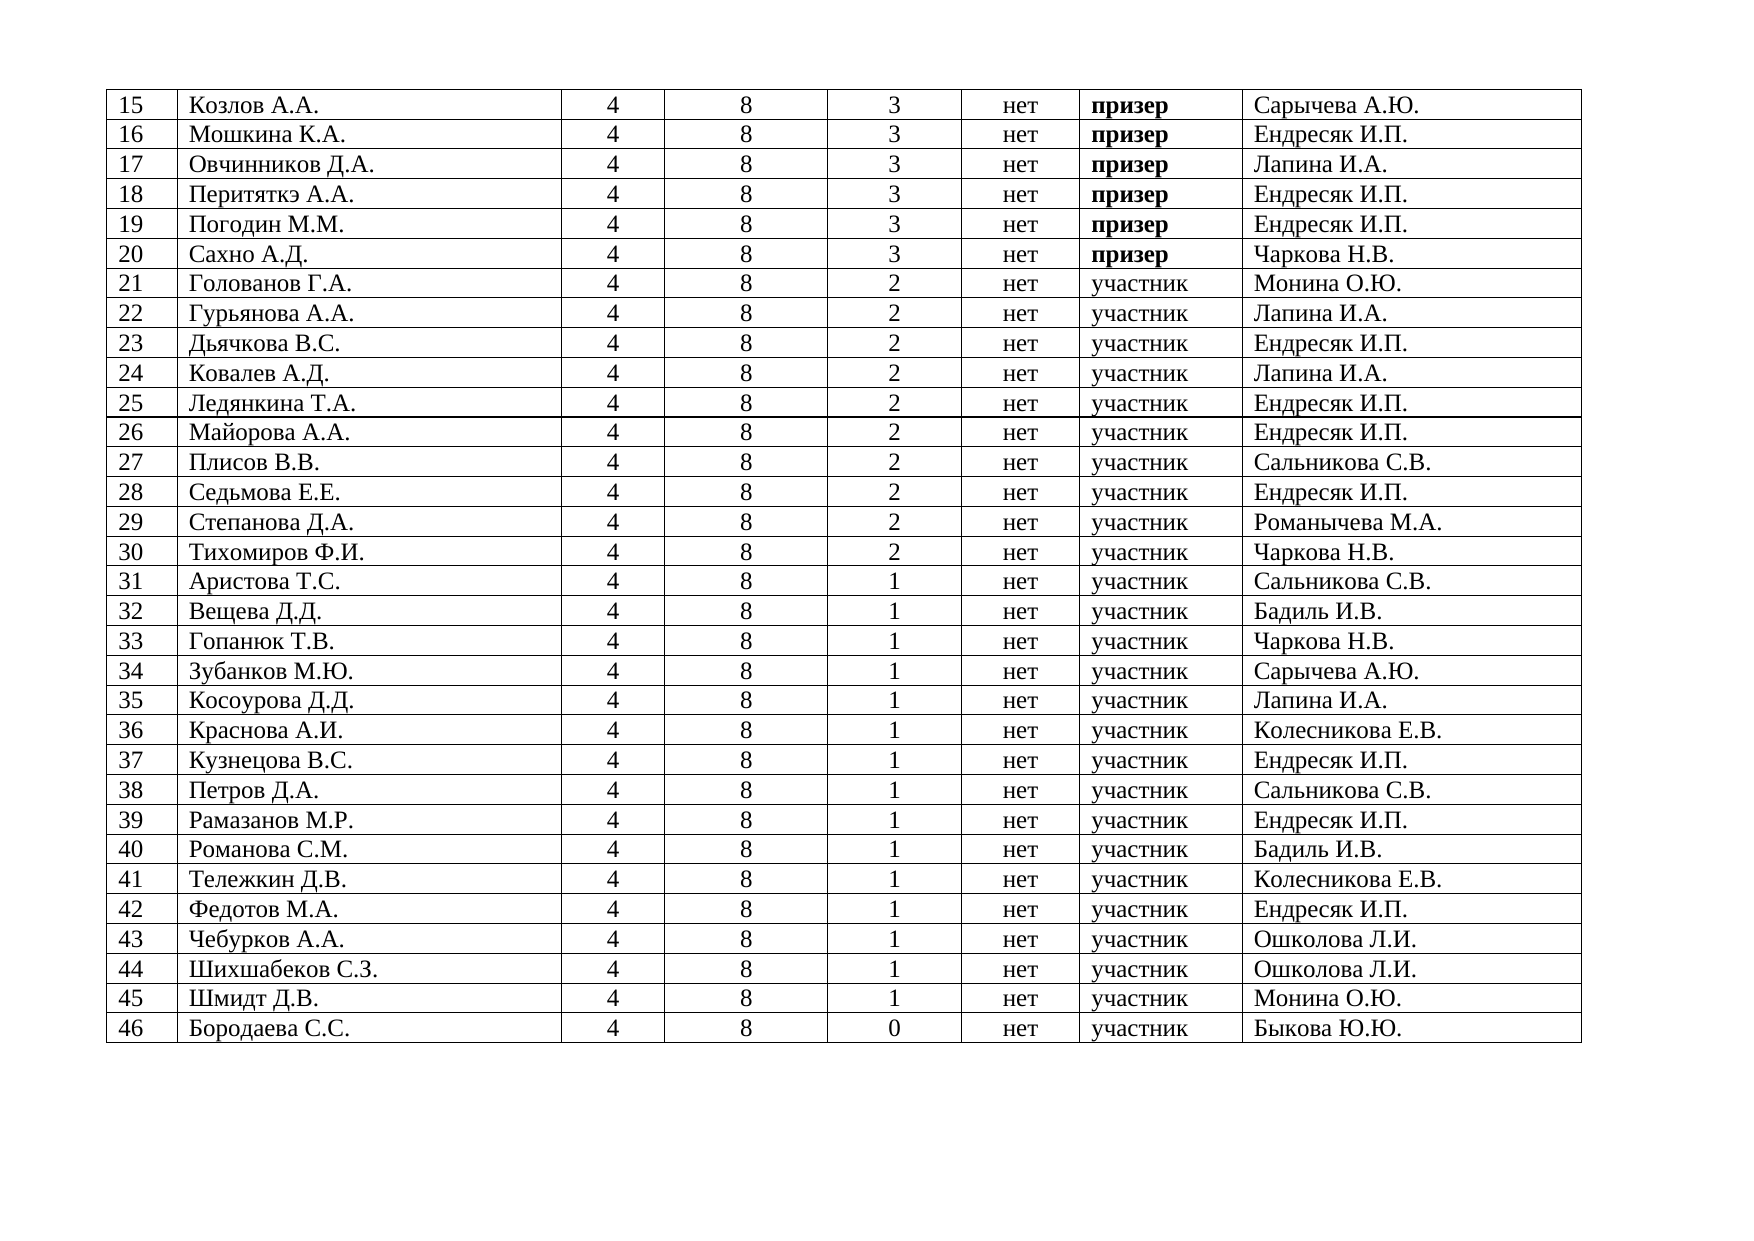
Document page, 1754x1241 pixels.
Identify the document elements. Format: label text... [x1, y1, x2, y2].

table_cell 4 [562, 924, 664, 953]
table_cell Ковалев А.Д. [178, 358, 561, 387]
table_cell 15 [107, 90, 177, 118]
table_cell 4 [562, 1013, 664, 1042]
table_cell 8 [665, 239, 827, 267]
table_cell 4 [562, 745, 664, 774]
table_cell Лапина И.А. [1243, 149, 1581, 178]
table_cell 35 [107, 686, 177, 714]
table_cell Ендресяк И.П. [1243, 477, 1581, 506]
table_cell Голованов Г.А. [178, 269, 561, 297]
table_cell участник [1080, 418, 1242, 446]
table_cell 4 [562, 358, 664, 387]
table_cell 8 [665, 328, 827, 357]
table_cell 4 [562, 686, 664, 714]
table_cell 1 [828, 805, 961, 833]
table_cell участник [1080, 954, 1242, 982]
table_cell 18 [107, 179, 177, 208]
table_cell нет [962, 179, 1079, 208]
table_cell нет [962, 715, 1079, 744]
table_cell 8 [665, 447, 827, 476]
table_cell участник [1080, 507, 1242, 536]
table_cell Гурьянова А.А. [178, 298, 561, 327]
table_cell 8 [665, 864, 827, 893]
table_cell 34 [107, 656, 177, 684]
table_cell Монина О.Ю. [1243, 984, 1581, 1012]
table_cell 8 [665, 179, 827, 208]
table_cell 0 [828, 1013, 961, 1042]
table_cell Зубанков М.Ю. [178, 656, 561, 684]
table_cell 4 [562, 149, 664, 178]
table_cell 3 [828, 90, 961, 118]
table_cell нет [962, 507, 1079, 536]
table_cell Сальникова С.В. [1243, 566, 1581, 595]
table_cell нет [962, 358, 1079, 387]
table_cell Козлов А.А. [178, 90, 561, 118]
table_cell Ендресяк И.П. [1243, 388, 1581, 416]
table_cell 8 [665, 298, 827, 327]
table_cell нет [962, 805, 1079, 833]
table_cell 3 [828, 179, 961, 208]
table_cell Сальникова С.В. [1243, 775, 1581, 804]
table_cell 8 [665, 477, 827, 506]
table_cell 2 [828, 269, 961, 297]
table_cell призер [1080, 239, 1242, 267]
table_cell нет [962, 656, 1079, 684]
table_cell 33 [107, 626, 177, 655]
table_cell Ендресяк И.П. [1243, 328, 1581, 357]
table_cell 2 [828, 537, 961, 565]
table_cell 43 [107, 924, 177, 953]
table_cell Степанова Д.А. [178, 507, 561, 536]
table_cell 4 [562, 328, 664, 357]
table_cell 8 [665, 686, 827, 714]
table_cell нет [962, 984, 1079, 1012]
table_cell 4 [562, 298, 664, 327]
table_cell участник [1080, 566, 1242, 595]
table_cell 4 [562, 388, 664, 416]
table_cell участник [1080, 775, 1242, 804]
table_cell нет [962, 626, 1079, 655]
table_cell нет [962, 924, 1079, 953]
table_cell призер [1080, 90, 1242, 118]
table_cell нет [962, 596, 1079, 625]
table_cell Тихомиров Ф.И. [178, 537, 561, 565]
table_cell 31 [107, 566, 177, 595]
table_cell 30 [107, 537, 177, 565]
table_cell 4 [562, 209, 664, 238]
table_cell 8 [665, 745, 827, 774]
table_cell нет [962, 120, 1079, 148]
table_cell 4 [562, 447, 664, 476]
table_cell нет [962, 745, 1079, 774]
table_cell призер [1080, 120, 1242, 148]
table_cell 4 [562, 90, 664, 118]
table_cell нет [962, 418, 1079, 446]
table_cell 25 [107, 388, 177, 416]
table_cell 1 [828, 596, 961, 625]
table_cell участник [1080, 328, 1242, 357]
table_cell 4 [562, 269, 664, 297]
table_cell Дьячкова В.С. [178, 328, 561, 357]
table_cell Федотов М.А. [178, 894, 561, 923]
table_cell 1 [828, 775, 961, 804]
table_cell 8 [665, 715, 827, 744]
table_cell 16 [107, 120, 177, 148]
table_cell участник [1080, 805, 1242, 833]
table_cell Ендресяк И.П. [1243, 805, 1581, 833]
table_cell нет [962, 477, 1079, 506]
table_cell 8 [665, 954, 827, 982]
table_cell Шихшабеков С.З. [178, 954, 561, 982]
table_cell 21 [107, 269, 177, 297]
table_cell призер [1080, 179, 1242, 208]
table_cell Гопанюк Т.В. [178, 626, 561, 655]
table_cell 4 [562, 656, 664, 684]
table_cell Погодин М.М. [178, 209, 561, 238]
table_cell Плисов В.В. [178, 447, 561, 476]
table_cell нет [962, 239, 1079, 267]
table_cell нет [962, 328, 1079, 357]
table_cell Колесникова Е.В. [1243, 864, 1581, 893]
table_cell 3 [828, 149, 961, 178]
table_cell 8 [665, 626, 827, 655]
table_cell нет [962, 149, 1079, 178]
table_cell участник [1080, 358, 1242, 387]
table_cell Монина О.Ю. [1243, 269, 1581, 297]
table_cell Кузнецова В.С. [178, 745, 561, 774]
table_cell Ошколова Л.И. [1243, 954, 1581, 982]
table_cell 4 [562, 715, 664, 744]
table_cell нет [962, 894, 1079, 923]
table_cell 41 [107, 864, 177, 893]
table_cell 1 [828, 686, 961, 714]
table_cell участник [1080, 626, 1242, 655]
table_cell нет [962, 835, 1079, 863]
table_cell 4 [562, 835, 664, 863]
table_cell 8 [665, 596, 827, 625]
table_cell участник [1080, 686, 1242, 714]
table_cell участник [1080, 1013, 1242, 1042]
table_cell 8 [665, 894, 827, 923]
table_cell 38 [107, 775, 177, 804]
table_cell Ендресяк И.П. [1243, 179, 1581, 208]
table_cell нет [962, 566, 1079, 595]
table_cell 8 [665, 775, 827, 804]
table_cell 39 [107, 805, 177, 833]
table_cell 3 [828, 209, 961, 238]
table_cell Чаркова Н.В. [1243, 626, 1581, 655]
table_cell 36 [107, 715, 177, 744]
table_cell Мошкина К.А. [178, 120, 561, 148]
table_cell Сальникова С.В. [1243, 447, 1581, 476]
table_cell участник [1080, 269, 1242, 297]
table_cell нет [962, 298, 1079, 327]
table_cell Ендресяк И.П. [1243, 894, 1581, 923]
table_cell 8 [665, 805, 827, 833]
table_cell 4 [562, 239, 664, 267]
table_cell 4 [562, 418, 664, 446]
table_cell 26 [107, 418, 177, 446]
table_cell 4 [562, 894, 664, 923]
table_cell 1 [828, 745, 961, 774]
table_cell 8 [665, 149, 827, 178]
table_cell участник [1080, 298, 1242, 327]
table_cell 20 [107, 239, 177, 267]
table_cell Колесникова Е.В. [1243, 715, 1581, 744]
table_cell Лапина И.А. [1243, 686, 1581, 714]
table_cell 8 [665, 1013, 827, 1042]
table_cell 2 [828, 388, 961, 416]
table_cell участник [1080, 745, 1242, 774]
table_cell 37 [107, 745, 177, 774]
table_cell Майорова А.А. [178, 418, 561, 446]
table_cell 2 [828, 447, 961, 476]
table_cell 1 [828, 715, 961, 744]
table_cell 2 [828, 418, 961, 446]
table_cell 8 [665, 835, 827, 863]
table_cell 8 [665, 418, 827, 446]
table_cell нет [962, 447, 1079, 476]
table_cell 4 [562, 179, 664, 208]
table_cell 8 [665, 984, 827, 1012]
table_cell Овчинников Д.А. [178, 149, 561, 178]
table_cell 24 [107, 358, 177, 387]
table_cell участник [1080, 537, 1242, 565]
table_cell 1 [828, 894, 961, 923]
table_cell 1 [828, 954, 961, 982]
table_cell участник [1080, 477, 1242, 506]
table_cell Бадиль И.В. [1243, 835, 1581, 863]
table_cell 42 [107, 894, 177, 923]
table_cell 4 [562, 954, 664, 982]
table_cell 27 [107, 447, 177, 476]
table_cell 8 [665, 656, 827, 684]
table_cell 1 [828, 984, 961, 1012]
table_cell 1 [828, 656, 961, 684]
table_cell 4 [562, 775, 664, 804]
table_cell призер [1080, 209, 1242, 238]
table_cell 1 [828, 864, 961, 893]
table_cell Романычева М.А. [1243, 507, 1581, 536]
table_cell 2 [828, 358, 961, 387]
table_cell участник [1080, 596, 1242, 625]
table_cell Вещева Д.Д. [178, 596, 561, 625]
table_cell 8 [665, 388, 827, 416]
table_cell 19 [107, 209, 177, 238]
table_cell участник [1080, 388, 1242, 416]
table_cell 4 [562, 596, 664, 625]
table_cell 32 [107, 596, 177, 625]
table_cell Краснова А.И. [178, 715, 561, 744]
table_cell 8 [665, 269, 827, 297]
table_cell нет [962, 954, 1079, 982]
table_cell 17 [107, 149, 177, 178]
table_cell 2 [828, 298, 961, 327]
table_cell призер [1080, 149, 1242, 178]
table_cell 4 [562, 507, 664, 536]
table_cell 44 [107, 954, 177, 982]
table_cell 4 [562, 477, 664, 506]
table_cell Ендресяк И.П. [1243, 120, 1581, 148]
table_cell Романова С.М. [178, 835, 561, 863]
table_cell 8 [665, 120, 827, 148]
table_cell 1 [828, 924, 961, 953]
table_cell нет [962, 388, 1079, 416]
table_cell 40 [107, 835, 177, 863]
table_cell Косоурова Д.Д. [178, 686, 561, 714]
table_cell 8 [665, 566, 827, 595]
table_cell Ошколова Л.И. [1243, 924, 1581, 953]
table_cell 22 [107, 298, 177, 327]
table_cell 4 [562, 626, 664, 655]
table_cell 8 [665, 924, 827, 953]
table_cell Аристова Т.С. [178, 566, 561, 595]
table_cell 4 [562, 566, 664, 595]
table_cell нет [962, 775, 1079, 804]
table_cell 8 [665, 507, 827, 536]
table_cell Чаркова Н.В. [1243, 537, 1581, 565]
table_cell 2 [828, 477, 961, 506]
table_cell 4 [562, 805, 664, 833]
table_cell Перитяткэ А.А. [178, 179, 561, 208]
table_cell нет [962, 1013, 1079, 1042]
table_cell 28 [107, 477, 177, 506]
table_cell 29 [107, 507, 177, 536]
table_cell Ендресяк И.П. [1243, 209, 1581, 238]
table_cell участник [1080, 984, 1242, 1012]
table_cell Бадиль И.В. [1243, 596, 1581, 625]
table_cell Ендресяк И.П. [1243, 418, 1581, 446]
table_cell 8 [665, 537, 827, 565]
table_cell Ендресяк И.П. [1243, 745, 1581, 774]
table_cell нет [962, 90, 1079, 118]
table_cell 4 [562, 120, 664, 148]
table_cell 4 [562, 984, 664, 1012]
table_cell участник [1080, 924, 1242, 953]
table_cell Чаркова Н.В. [1243, 239, 1581, 267]
table_cell Лапина И.А. [1243, 298, 1581, 327]
table_cell участник [1080, 715, 1242, 744]
table_cell Тележкин Д.В. [178, 864, 561, 893]
table_cell Ледянкина Т.А. [178, 388, 561, 416]
table_cell Лапина И.А. [1243, 358, 1581, 387]
table_cell участник [1080, 447, 1242, 476]
table_cell 1 [828, 626, 961, 655]
table_cell участник [1080, 835, 1242, 863]
table_cell Седьмова Е.Е. [178, 477, 561, 506]
table_cell 8 [665, 358, 827, 387]
table_cell Сахно А.Д. [178, 239, 561, 267]
table_cell 1 [828, 835, 961, 863]
table_cell 1 [828, 566, 961, 595]
table_cell нет [962, 686, 1079, 714]
table_cell 8 [665, 209, 827, 238]
table_cell участник [1080, 894, 1242, 923]
table_cell 2 [828, 507, 961, 536]
table_cell Сарычева А.Ю. [1243, 90, 1581, 118]
table_cell 3 [828, 239, 961, 267]
table_cell 4 [562, 864, 664, 893]
table_cell Быкова Ю.Ю. [1243, 1013, 1581, 1042]
table_cell 3 [828, 120, 961, 148]
table_cell нет [962, 269, 1079, 297]
table_cell Чебурков А.А. [178, 924, 561, 953]
table_cell 45 [107, 984, 177, 1012]
table_cell участник [1080, 864, 1242, 893]
table_cell 8 [665, 90, 827, 118]
table_cell Петров Д.А. [178, 775, 561, 804]
table_cell участник [1080, 656, 1242, 684]
table_cell Бородаева С.С. [178, 1013, 561, 1042]
table_cell 23 [107, 328, 177, 357]
table_cell Рамазанов М.Р. [178, 805, 561, 833]
table_cell Шмидт Д.В. [178, 984, 561, 1012]
table_cell Сарычева А.Ю. [1243, 656, 1581, 684]
table_cell нет [962, 209, 1079, 238]
table_cell 2 [828, 328, 961, 357]
table_cell 46 [107, 1013, 177, 1042]
table_cell нет [962, 864, 1079, 893]
table_cell 4 [562, 537, 664, 565]
table_cell нет [962, 537, 1079, 565]
